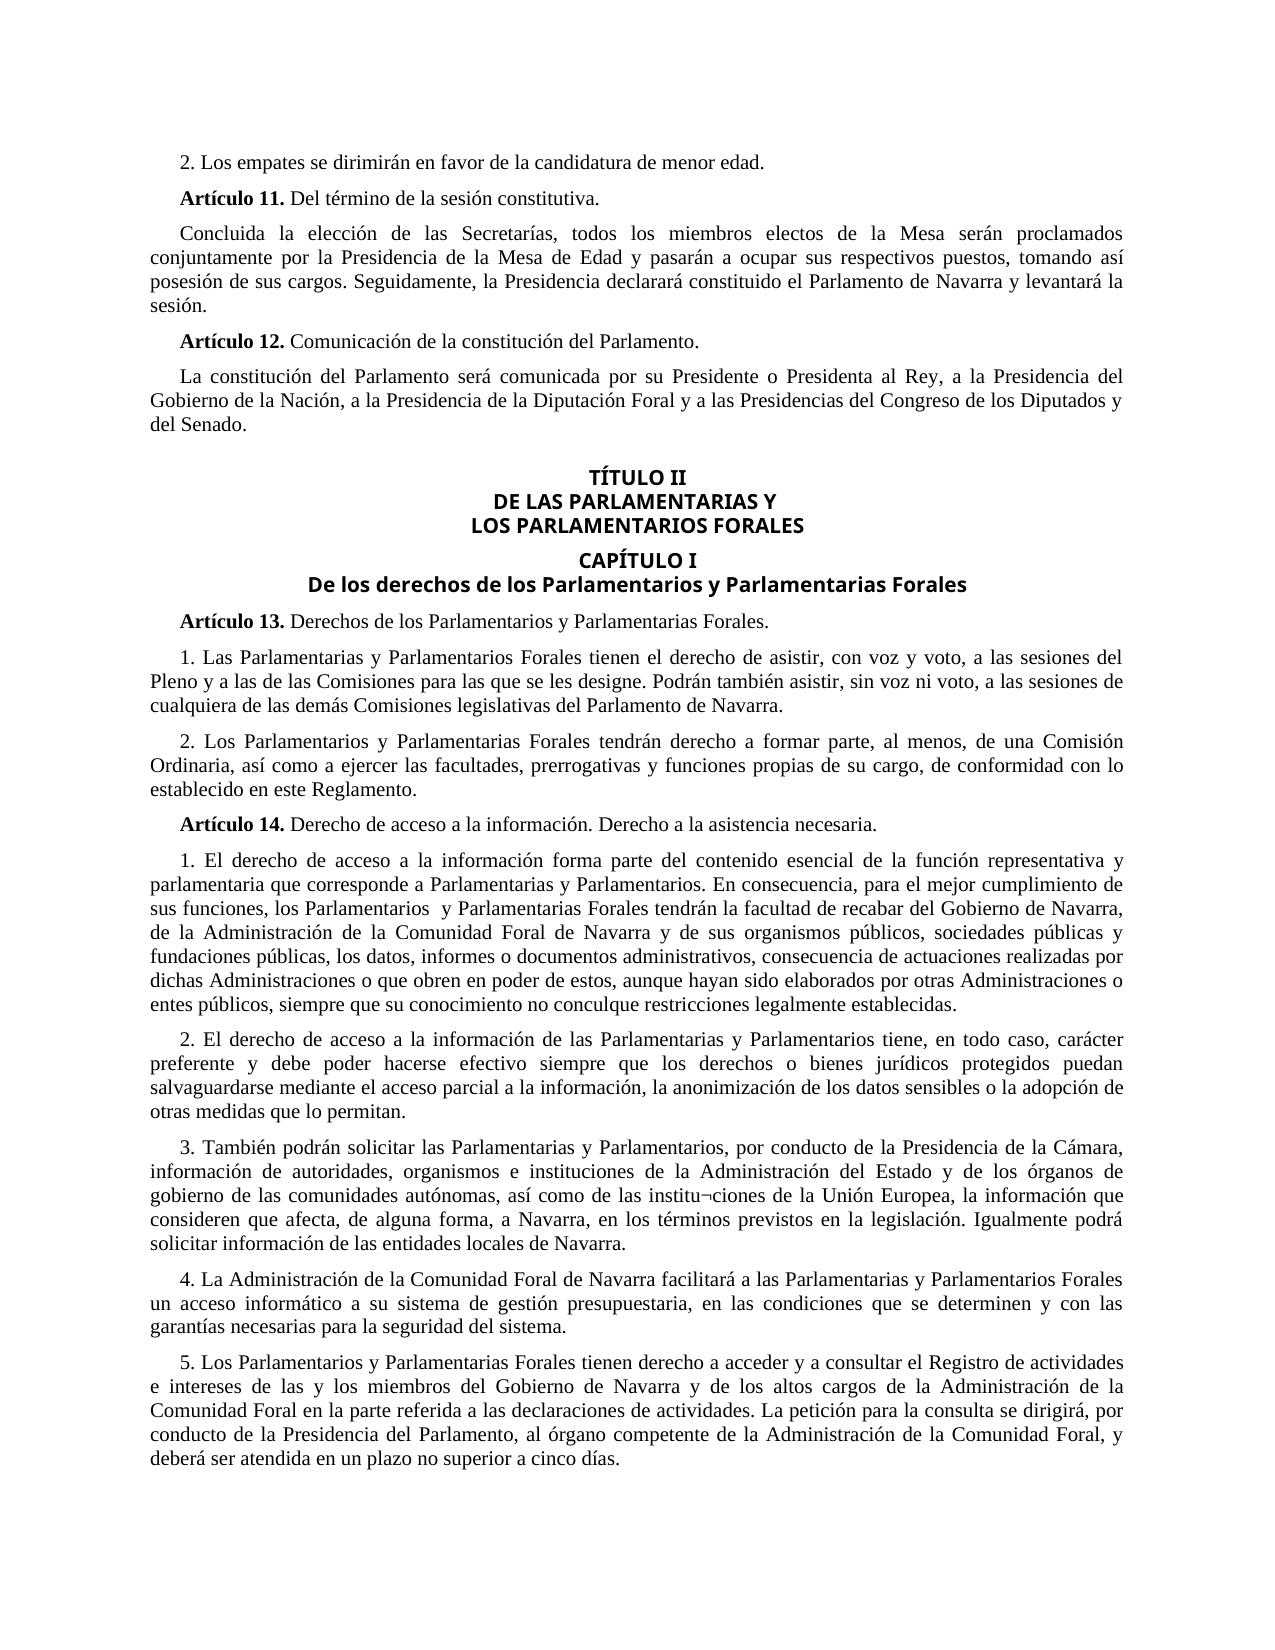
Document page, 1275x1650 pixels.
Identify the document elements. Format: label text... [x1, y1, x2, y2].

text La constitución del Parlamento será comunicada por su Presidente o Presidenta al Rey, a la Presidencia del Gobierno de la Nación, a la Presidencia de la Diputación Foral y a las Presidencias del Congreso de los Diputados y del Senado. [150, 365, 1125, 437]
text TÍTULO II DE LAS PARLAMENTARIAS Y LOS PARLAMENTARIOS FORALES [150, 466, 1125, 538]
text CAPÍTULO I De los derechos de los Parlamentarios y Parlamentarias Forales [150, 550, 1125, 598]
text 3. También podrán solicitar las Parlamentarias y Parlamentarios, por conducto de la Presidencia de la Cámara, información de autoridades, organismos e instituciones de la Administración del Estado y de los órganos de gobierno de las comunidades autónomas, así como de las institu¬ciones de la Unión Europea, la información que consideren que afecta, de alguna forma, a Navarra, en los términos previstos en la legislación. Igualmente podrá solicitar información de las entidades locales de Navarra. [150, 1135, 1125, 1255]
text 5. Los Parlamentarios y Parlamentarias Forales tienen derecho a acceder y a consultar el Registro de actividades e intereses de las y los miembros del Gobierno de Navarra y de los altos cargos de la Administración de la Comunidad Foral en la parte referida a las declaraciones de actividades. La petición para la consulta se dirigirá, por conducto de la Presidencia del Parlamento, al órgano competente de la Administración de la Comunidad Foral, y deberá ser atendida en un plazo no superior a cinco días. [150, 1351, 1125, 1470]
text 2. Los empates se dirimirán en favor de la candidatura de menor edad. [150, 150, 1125, 174]
text Artículo 13. Derechos de los Parlamentarios y Parlamentarias Forales. [150, 609, 1125, 633]
text 1. El derecho de acceso a la información forma parte del contenido esencial de la función representativa y parlamentaria que corresponde a Parlamentarias y Parlamentarios. En consecuencia, para el mejor cumplimiento de sus funciones, los Parlamentarios y Parlamentarias Forales tendrán la facultad de recabar del Gobierno de Navarra, de la Administración de la Comunidad Foral de Navarra y de sus organismos públicos, sociedades públicas y fundaciones públicas, los datos, informes o documentos administrativos, consecuencia de actuaciones realizadas por dichas Administraciones o que obren en poder de estos, aunque hayan sido elaborados por otras Administraciones o entes públicos, siempre que su conocimiento no conculque restricciones legalmente establecidas. [150, 848, 1125, 1016]
text Concluida la elección de las Secretarías, todos los miembros electos de la Mesa serán proclamados conjuntamente por la Presidencia de la Mesa de Edad y pasarán a ocupar sus respectivos puestos, tomando así posesión de sus cargos. Seguidamente, la Presidencia declarará constituido el Parlamento de Navarra y levantará la sesión. [150, 221, 1125, 317]
text Artículo 14. Derecho de acceso a la información. Derecho a la asistencia necesaria. [150, 812, 1125, 836]
text 2. El derecho de acceso a la información de las Parlamentarias y Parlamentarios tiene, en todo caso, carácter preferente y debe poder hacerse efectivo siempre que los derechos o bienes jurídicos protegidos puedan salvaguardarse mediante el acceso parcial a la información, la anonimización de los datos sensibles o la adopción de otras medidas que lo permitan. [150, 1028, 1125, 1123]
text 1. Las Parlamentarias y Parlamentarios Forales tienen el derecho de asistir, con voz y voto, a las sesiones del Pleno y a las de las Comisiones para las que se les designe. Podrán también asistir, sin voz ni voto, a las sesiones de cualquiera de las demás Comisiones legislativas del Parlamento de Navarra. [150, 645, 1125, 717]
text 2. Los Parlamentarios y Parlamentarias Forales tendrán derecho a formar parte, al menos, de una Comisión Ordinaria, así como a ejercer las facultades, prerrogativas y funciones propias de su cargo, de conformidad con lo establecido en este Reglamento. [150, 729, 1125, 801]
text Artículo 11. Del término de la sesión constitutiva. [150, 186, 1125, 210]
text 4. La Administración de la Comunidad Foral de Navarra facilitará a las Parlamentarias y Parlamentarios Forales un acceso informático a su sistema de gestión presupuestaria, en las condiciones que se determinen y con las garantías necesarias para la seguridad del sistema. [150, 1267, 1125, 1339]
text Artículo 12. Comunicación de la constitución del Parlamento. [150, 329, 1125, 353]
